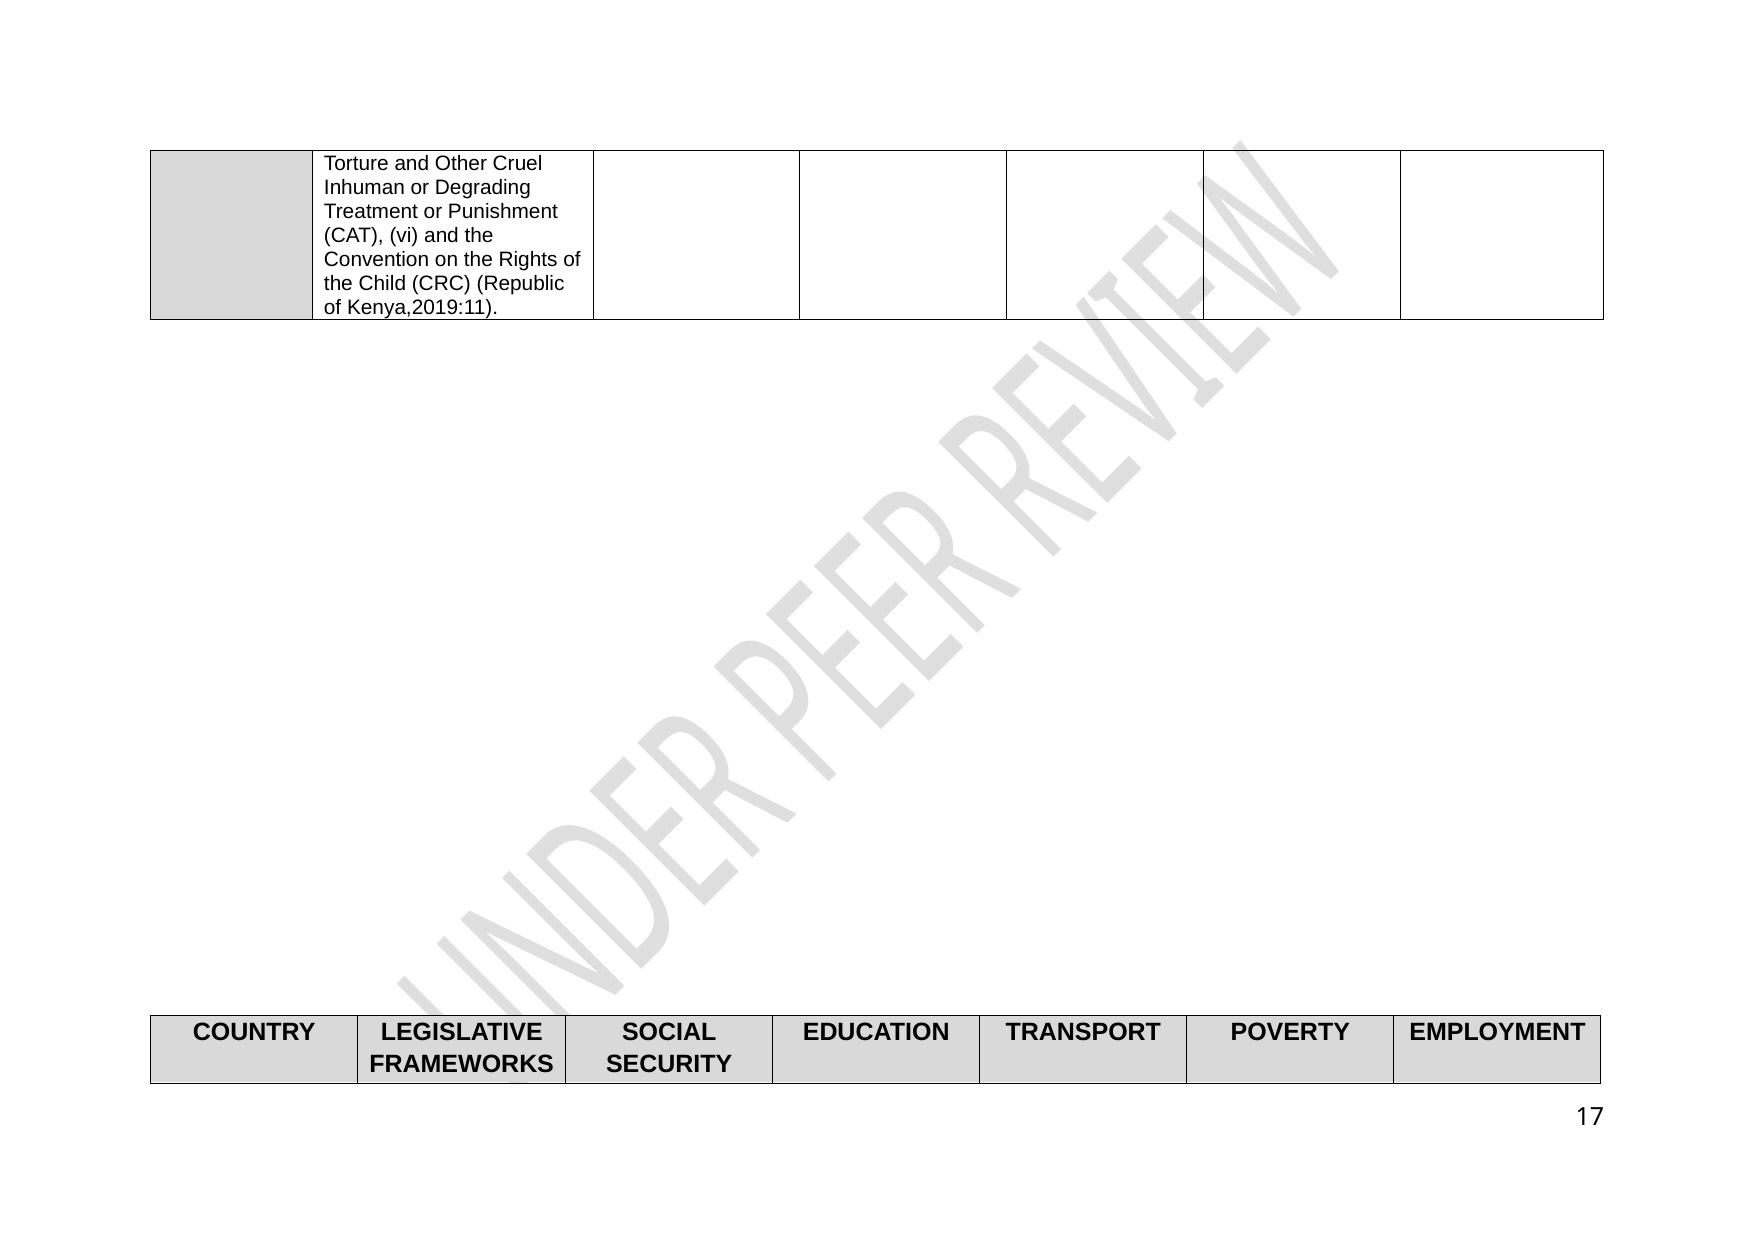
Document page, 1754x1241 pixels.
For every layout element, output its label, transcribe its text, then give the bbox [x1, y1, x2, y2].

table_header EDUCATION [773, 1016, 979, 1082]
table_header POVERTY [1187, 1016, 1393, 1082]
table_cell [1007, 151, 1203, 319]
table_header TRANSPORT [980, 1016, 1186, 1082]
table_cell KENYA [151, 151, 312, 319]
table_header COUNTRY [151, 1016, 357, 1082]
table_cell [1204, 151, 1400, 319]
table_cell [1401, 151, 1603, 319]
table_header SOCIAL SECURITY [566, 1016, 772, 1082]
table_header LEGISLATIVE FRAMEWORKS [358, 1016, 565, 1082]
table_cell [313, 151, 593, 319]
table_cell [594, 151, 799, 319]
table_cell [800, 151, 1006, 319]
table_header EMPLOYMENT [1394, 1016, 1600, 1082]
